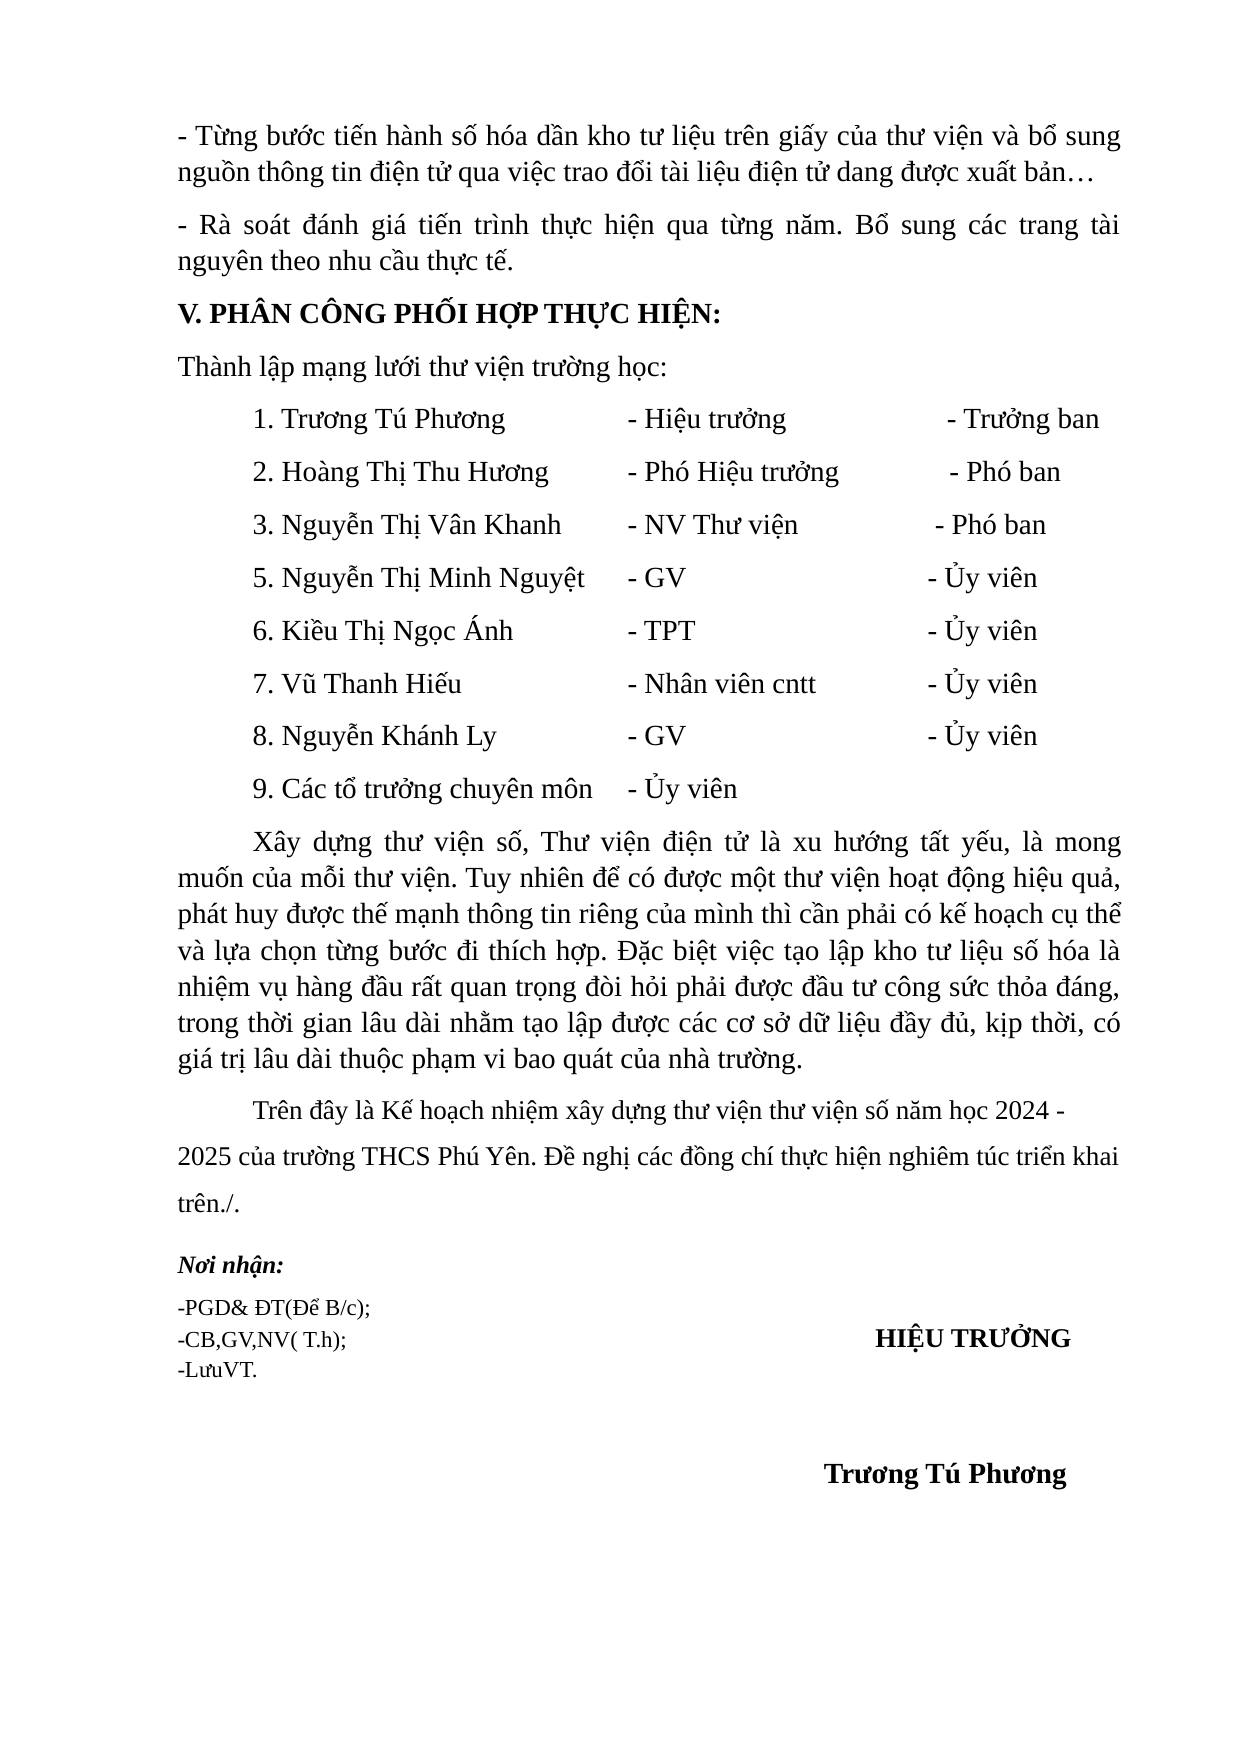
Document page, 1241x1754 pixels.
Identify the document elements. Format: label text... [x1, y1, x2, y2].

text 9. Các tổ trưởng chuyên môn - Ủy viên [177, 771, 1122, 805]
text - Từng bước tiến hành số hóa dần kho tư liệu trên giấy của thư viện và bổ sung nguồn thông tin điện tử qua việc trao đổi tài liệu điện tử dang được xuất bản… [177, 118, 1122, 188]
text -PGD& ĐT(Để B/c); [177, 1294, 1122, 1320]
text 6. Kiều Thị Ngọc Ánh - TPT - Ủy viên [177, 613, 1122, 646]
text - Rà soát đánh giá tiến trình thực hiện qua từng năm. Bổ sung các trang tài nguyên theo nhu cầu thực tế. [177, 207, 1122, 277]
text 7. Vũ Thanh Hiếu - Nhân viên cntt - Ủy viên [177, 666, 1122, 699]
text 5. Nguyễn Thị Minh Nguyệt - GV - Ủy viên [177, 560, 1122, 594]
text V. PHÂN CÔNG PHỐI HỢP THỰC HIỆN: [177, 296, 1122, 329]
text Trương Tú Phương [177, 1456, 1122, 1490]
text -LưuVT. [177, 1356, 1122, 1382]
text Thành lập mạng lưới thư viện trường học: [177, 349, 1122, 382]
text Xây dựng thư viện số, Thư viện điện tử là xu hướng tất yếu, là mong muốn của mỗi thư viện. Tuy nhiên để có được một thư viện hoạt động hiệu quả, phát huy được thế mạnh thông tin riêng của mình thì cần phải có kế hoạch cụ thể và lựa chọn từng bước đi thích hợp. Đặc biệt việc tạo lập kho tư liệu số hóa là nhiệm vụ hàng đầu rất quan trọng đòi hỏi phải được đầu tư công sức thỏa đáng, trong thời gian lâu dài nhằm tạo lập được các cơ sở dữ liệu đầy đủ, kịp thời, có giá trị lâu dài thuộc phạm vi bao quát của nhà trường. [177, 824, 1122, 1074]
text 1. Trương Tú Phương - Hiệu trưởng - Trưởng ban [177, 402, 1122, 435]
text -CB,GV,NV( T.h); HIỆU TRƯỞNG [177, 1322, 1122, 1353]
text Trên đây là Kế hoạch nhiệm xây dựng thư viện thư viện số năm học 2024 - 2025 của trường THCS Phú Yên. Đề nghị các đồng chí thực hiện nghiêm túc triển khai trên./. [177, 1094, 1122, 1218]
text 2. Hoàng Thị Thu Hương - Phó Hiệu trưởng - Phó ban [177, 454, 1122, 488]
text 8. Nguyễn Khánh Ly - GV - Ủy viên [177, 718, 1122, 752]
text 3. Nguyễn Thị Vân Khanh - NV Thư viện - Phó ban [177, 507, 1122, 541]
text Nơi nhận: [177, 1251, 1122, 1279]
